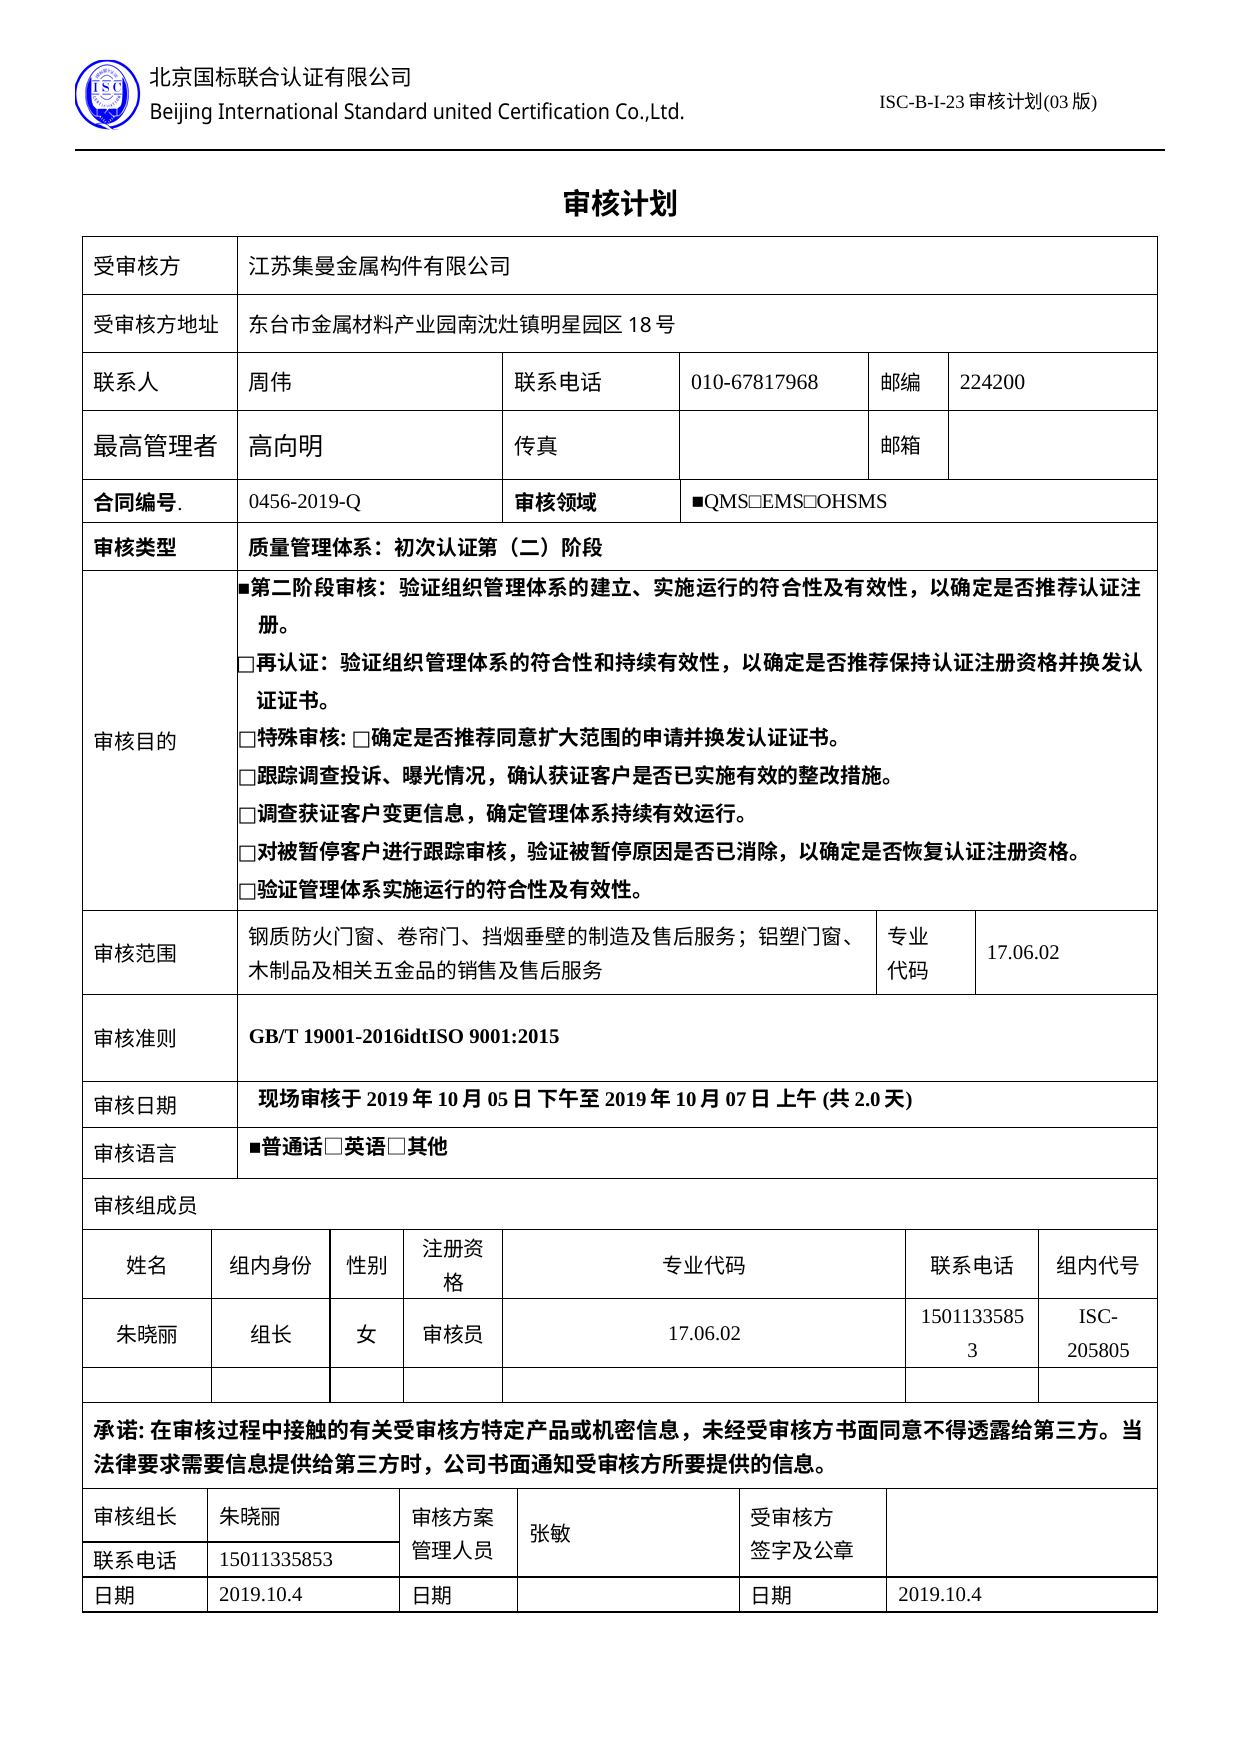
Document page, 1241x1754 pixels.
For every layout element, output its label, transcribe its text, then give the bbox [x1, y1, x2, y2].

table_cell ■QMS□EMS□OHSMS [681, 480, 1157, 522]
table_cell 受审核方地址 [83, 295, 237, 352]
table_cell 组内代号 [1039, 1230, 1157, 1298]
table_cell 东台市金属材料产业园南沈灶镇明星园区18号 [238, 295, 1157, 352]
table_cell 审核准则 [83, 995, 237, 1081]
table_cell 审核领域 [503, 480, 680, 522]
table_cell 联系电话 [83, 1543, 207, 1576]
table_cell [949, 411, 1157, 479]
table_cell 注册资格 [404, 1230, 502, 1298]
table_cell 0456-2019-Q [238, 480, 502, 522]
table_cell 邮箱 [869, 411, 948, 479]
table_cell 钢质防火门窗、卷帘门、挡烟垂壁的制造及售后服务；铝塑门窗、木制品及相关五金品的销售及售后服务 [238, 911, 876, 993]
table_cell ■普通话□英语□其他 [238, 1128, 1157, 1178]
table_cell GB/T 19001-2016idtISO 9001:2015 [238, 995, 1157, 1081]
table_cell 审核类型 [83, 523, 237, 570]
table_cell [331, 1368, 403, 1402]
table_cell 周伟 [238, 353, 502, 410]
table_cell 审核日期 [83, 1082, 237, 1127]
table_cell 联系人 [83, 353, 237, 410]
table_cell 2019.10.4 [887, 1578, 1157, 1611]
table_cell 日期 [83, 1578, 207, 1611]
table_cell 组长 [212, 1299, 329, 1367]
table_header 受审核方 [83, 237, 237, 294]
table_cell 现场审核于2019年10月05日 下午至2019年10月07日 上午 (共2.0天) [238, 1082, 1157, 1127]
table_cell [906, 1368, 1038, 1402]
table_cell 朱晓丽 [208, 1489, 399, 1541]
table_cell 女 [331, 1299, 403, 1367]
table_cell 质量管理体系：初次认证第（二）阶段 [238, 523, 1157, 570]
table_cell 联系电话 [906, 1230, 1038, 1298]
table_cell 性别 [331, 1230, 403, 1298]
table_cell 15011335853 [906, 1299, 1038, 1367]
table_cell [518, 1578, 739, 1611]
table_cell 日期 [400, 1578, 517, 1611]
table_cell 224200 [949, 353, 1157, 410]
table_cell 审核组长 [83, 1489, 207, 1541]
text 审核计划 [75, 168, 1165, 236]
table_cell [680, 411, 868, 479]
table_cell 邮编 [869, 353, 948, 410]
table_cell [1039, 1368, 1157, 1402]
table_cell 组内身份 [212, 1230, 329, 1298]
table_cell 最高管理者 [83, 411, 237, 479]
table_cell 专业 代码 [877, 911, 975, 993]
table_cell 联系电话 [503, 353, 679, 410]
table_cell 15011335853 [208, 1543, 399, 1576]
table_cell ISC-205805 [1039, 1299, 1157, 1367]
table_cell 合同编号. [83, 480, 237, 522]
table_cell 17.06.02 [976, 911, 1157, 993]
table_cell 审核方案 管理人员 [400, 1489, 517, 1576]
table_cell 承诺: 在审核过程中接触的有关受审核方特定产品或机密信息，未经受审核方书面同意不得透露给第三方。当法律要求需要信息提供给第三方时，公司书面通知受审核方所要提供的信息。 [83, 1403, 1157, 1488]
table_cell 17.06.02 [503, 1299, 905, 1367]
table_cell 朱晓丽 [83, 1299, 211, 1367]
table_cell 010-67817968 [680, 353, 868, 410]
table_cell 受审核方 签字及公章 [740, 1489, 886, 1576]
table_cell 2019.10.4 [208, 1578, 399, 1611]
table_cell ■第二阶段审核：验证组织管理体系的建立、实施运行的符合性及有效性，以确定是否推荐认证注册。 □再认证：验证组织管理体系的符合性和持续有效性，以确定是否推荐保持认证注册资格并换发认证证书。 □特殊审核: □确定是否推荐同意扩大范围的申请并换发认证证书。 □跟踪调查投诉、曝光情况，确认获证客户是否已实施有效的整改措施。 □调查获证客户变更信息，确定管理体系持续有效运行。 □对被暂停客户进行跟踪审核，验证被暂停原因是否已消除，以确定是否恢复认证注册资格。 □验证管理体系实施运行的符合性及有效性。 [238, 571, 1157, 910]
table_cell 日期 [740, 1578, 886, 1611]
table_cell 传真 [503, 411, 679, 479]
table_cell 专业代码 [503, 1230, 905, 1298]
picture [75, 59, 143, 129]
table_cell 审核语言 [83, 1128, 237, 1178]
table_cell 审核员 [404, 1299, 502, 1367]
table_cell [83, 1368, 211, 1402]
table_cell 张敏 [518, 1489, 739, 1576]
table_cell [212, 1368, 329, 1402]
table_cell 高向明 [238, 411, 502, 479]
table_cell 审核范围 [83, 911, 237, 993]
table_cell [404, 1368, 502, 1402]
table_cell 审核组成员 [83, 1179, 1157, 1229]
table_cell 姓名 [83, 1230, 211, 1298]
table_header 江苏集曼金属构件有限公司 [238, 237, 1157, 294]
table_cell [503, 1368, 905, 1402]
table_cell 审核目的 [83, 571, 237, 910]
table_cell [887, 1489, 1157, 1576]
